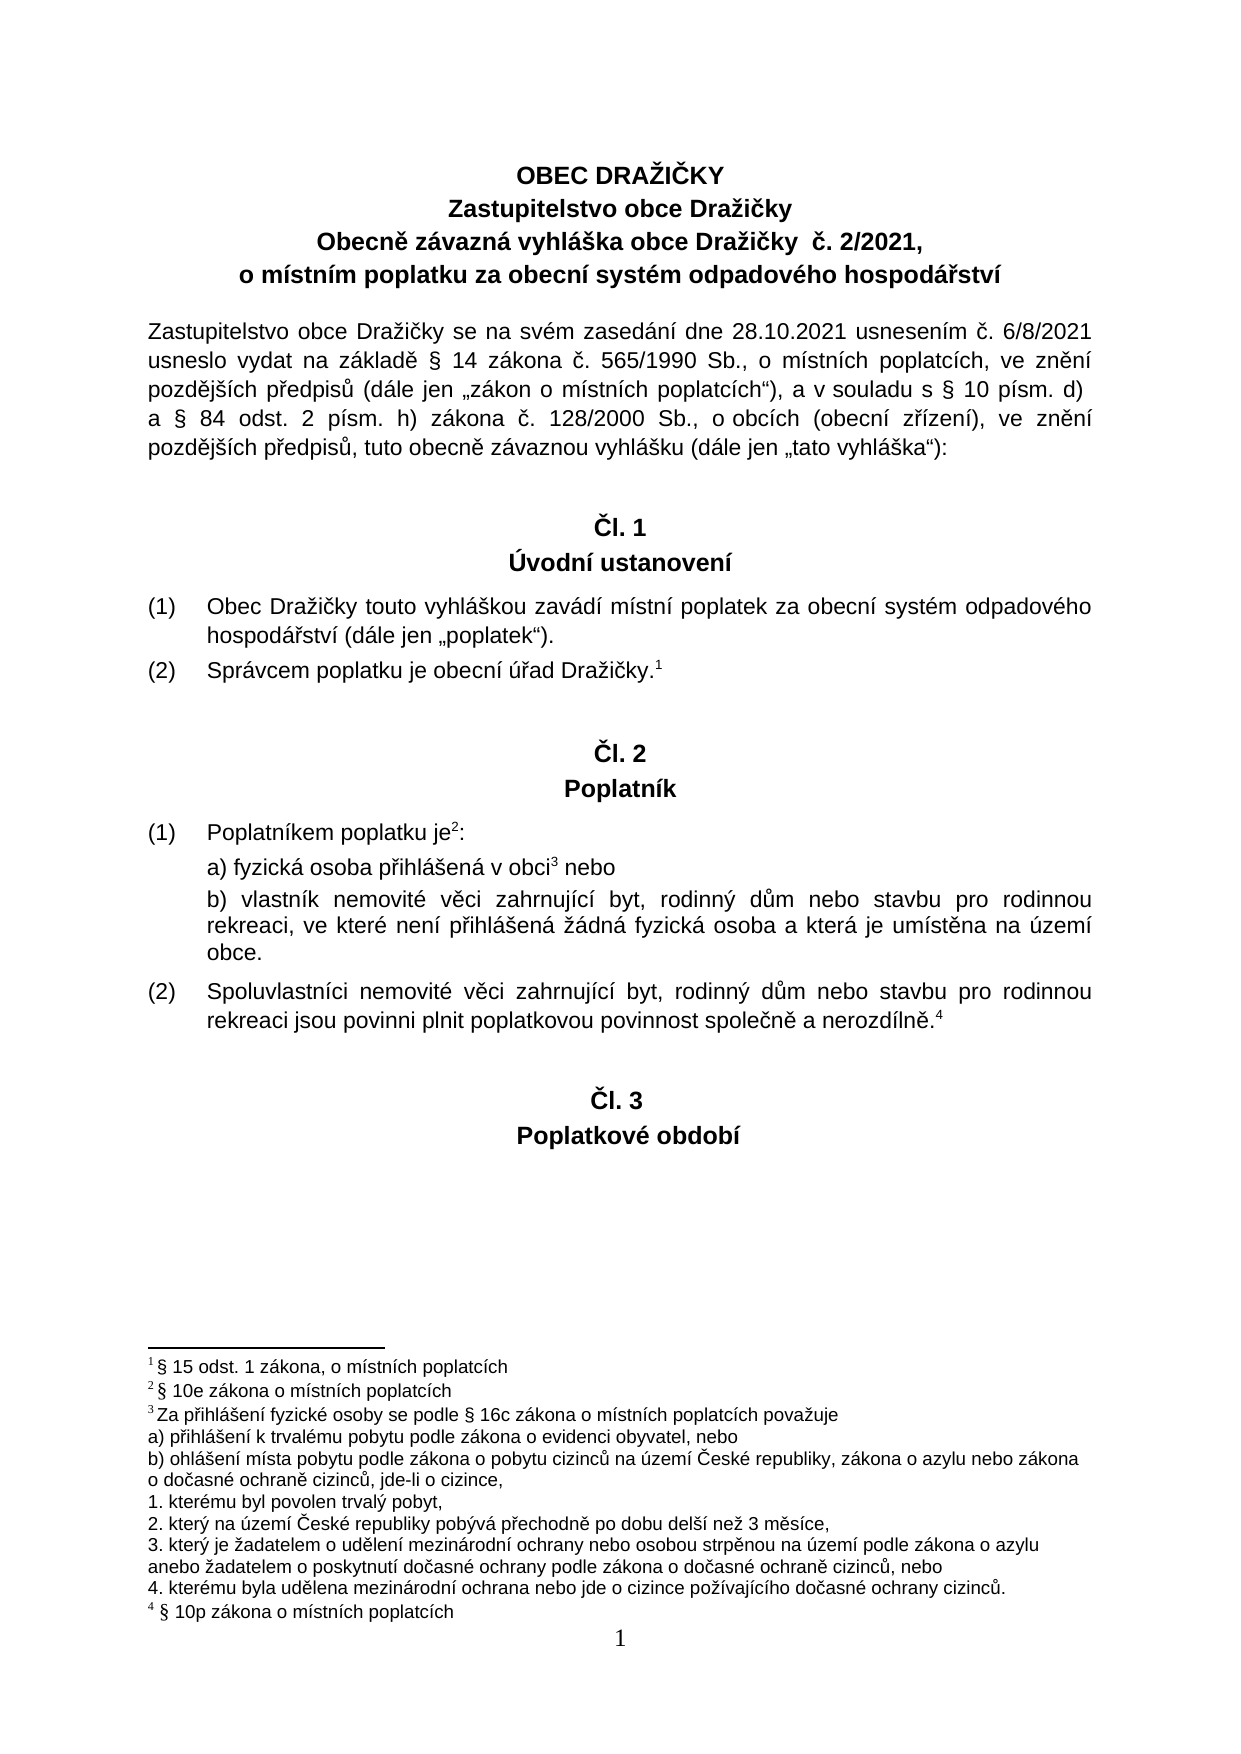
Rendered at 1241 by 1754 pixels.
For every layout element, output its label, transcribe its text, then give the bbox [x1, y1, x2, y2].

text Čl. 3 [583, 1086, 1093, 1114]
list Spoluvlastníci nemovité věci zahrnující byt, rodinný dům nebo stavbu pro rodinnou rekreaci jsou povinni plnit poplatkovou povinnost společně a nerozdílně. [148, 978, 1093, 1033]
text Poplatkové období [510, 1121, 1093, 1149]
text o místním poplatku za obecní systém odpadového hospodářství [148, 260, 1093, 289]
text a) fyzická osoba přihlášená v obci nebo [148, 854, 1093, 881]
text b) vlastník nemovité věci zahrnující byt, rodinný dům nebo stavbu pro rodinnou rekreaci, ve které není přihlášená žádná fyzická osoba a která je umístěna na území obce. [207, 886, 1093, 965]
text Zastupitelstvo obce Dražičky se na svém zasedání dne 28.10.2021 usnesením č. 6/8/2021 usneslo vydat na základě § 14 zákona č. 565/1990 Sb., o místních poplatcích, ve znění pozdějších předpisů (dále jen „zákon o místních poplatcích“), a v souladu s § 10 písm. d) a § 84 odst. 2 písm. h) zákona č. 128/2000 Sb., o obcích (obecní zřízení), ve znění pozdějších předpisů, tuto obecně závaznou vyhlášku (dále jen „tato vyhláška“): [148, 318, 1093, 460]
text Poplatník [148, 774, 1093, 802]
text Obecně závazná vyhláška obce Dražičky č. 2/2021, [148, 227, 1093, 256]
text OBEC DRAŽIČKY [148, 161, 1093, 190]
list Obec Dražičky touto vyhláškou zavádí místní poplatek za obecní systém odpadového hospodářství (dále jen „poplatek“). [148, 593, 1093, 648]
text Čl. 1 [148, 512, 1093, 541]
list Poplatníkem poplatku je: [148, 819, 1093, 845]
text Zastupitelstvo obce Dražičky [148, 194, 1093, 223]
text Čl. 2 [148, 739, 1093, 767]
text Úvodní ustanovení [148, 547, 1093, 576]
list Správcem poplatku je obecní úřad Dražičky. [148, 657, 1093, 683]
